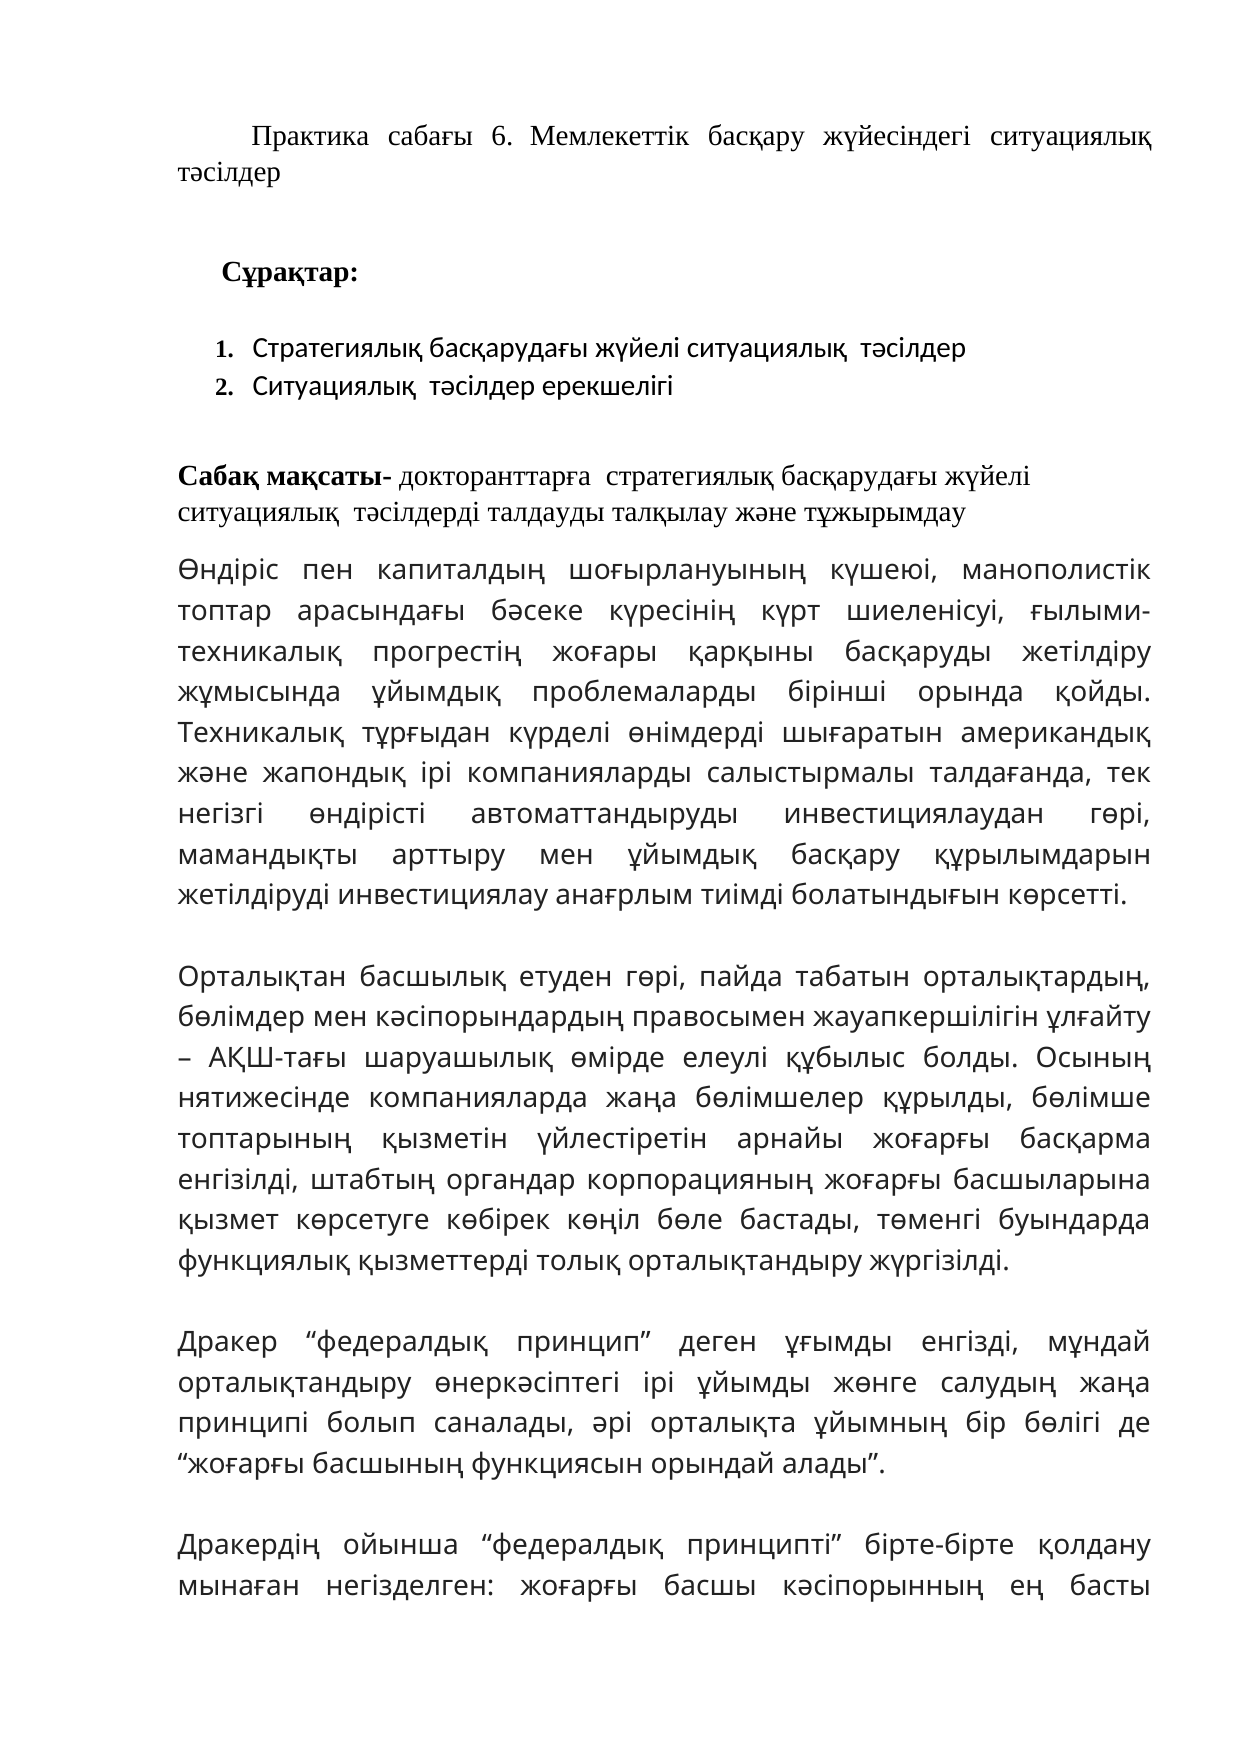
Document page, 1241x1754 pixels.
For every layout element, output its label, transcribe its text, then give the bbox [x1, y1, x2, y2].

text Практика сабағы 6. Мемлекеттік басқару жүйесіндегі ситуациялық тәсілдер [177, 118, 1152, 187]
text Сабақ мақсаты- докторанттарға стратегиялық басқарудағы жүйелі ситуациялық тәсілдерді талдауды талқылау және тұжырымдау [177, 458, 1152, 528]
list Стратегиялық басқарудағы жүйелі ситуациялық тәсілдер [215, 329, 1152, 364]
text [177, 1522, 1152, 1603]
text Орталықтан басшылық етуден гөрі, пайда табатын орталықтардың, бөлімдер мен кәсіпорындардың правосымен жауапкершілігін ұлғайту – АҚШ-тағы шаруашылық өмірде елеулі құбылыс болды. Осының нятижесінде компанияларда жаңа бөлімшелер құрылды, бөлімше топтарының қызметін үйлестіретін арнайы жоғарғы басқарма енгізілді, штабтың органдар корпорацияның жоғарғы басшыларына қызмет көрсетуге көбірек көңіл бөле бастады, төменгі буындарда функциялық қызметтерді толық орталықтандыру жүргізілді. [177, 953, 1152, 1278]
text Дракер “федералдық принцип” деген ұғымды енгізді, мұндай орталықтандыру өнеркәсіптегі ірі ұйымды жөнге салудың жаңа принципі болып саналады, әрі орталықта ұйымның бір бөлігі де “жоғарғы басшының функциясын орындай алады”. [177, 1319, 1152, 1482]
text Сұрақтар: [221, 254, 1152, 288]
text Өндіріс пен капиталдың шоғырлануының күшеюі, манополистік топтар арасындағы бәсеке күресінің күрт шиеленісуі, ғылыми-техникалық прогрестің жоғары қарқыны басқаруды жетілдіру жұмысында ұйымдық проблемаларды бірінші орында қойды. Техникалық тұрғыдан күрделі өнімдерді шығаратын американдық және жапондық ірі компанияларды салыстырмалы талдағанда, тек негізгі өндірісті автоматтандыруды инвестициялаудан гөрі, мамандықты арттыру мен ұйымдық басқару құрылымдарын жетілдіруді инвестициялау анағрлым тиімді болатындығын көрсетті. [177, 547, 1152, 913]
list Ситуациялық тәсілдер ерекшелігі [215, 367, 1152, 403]
